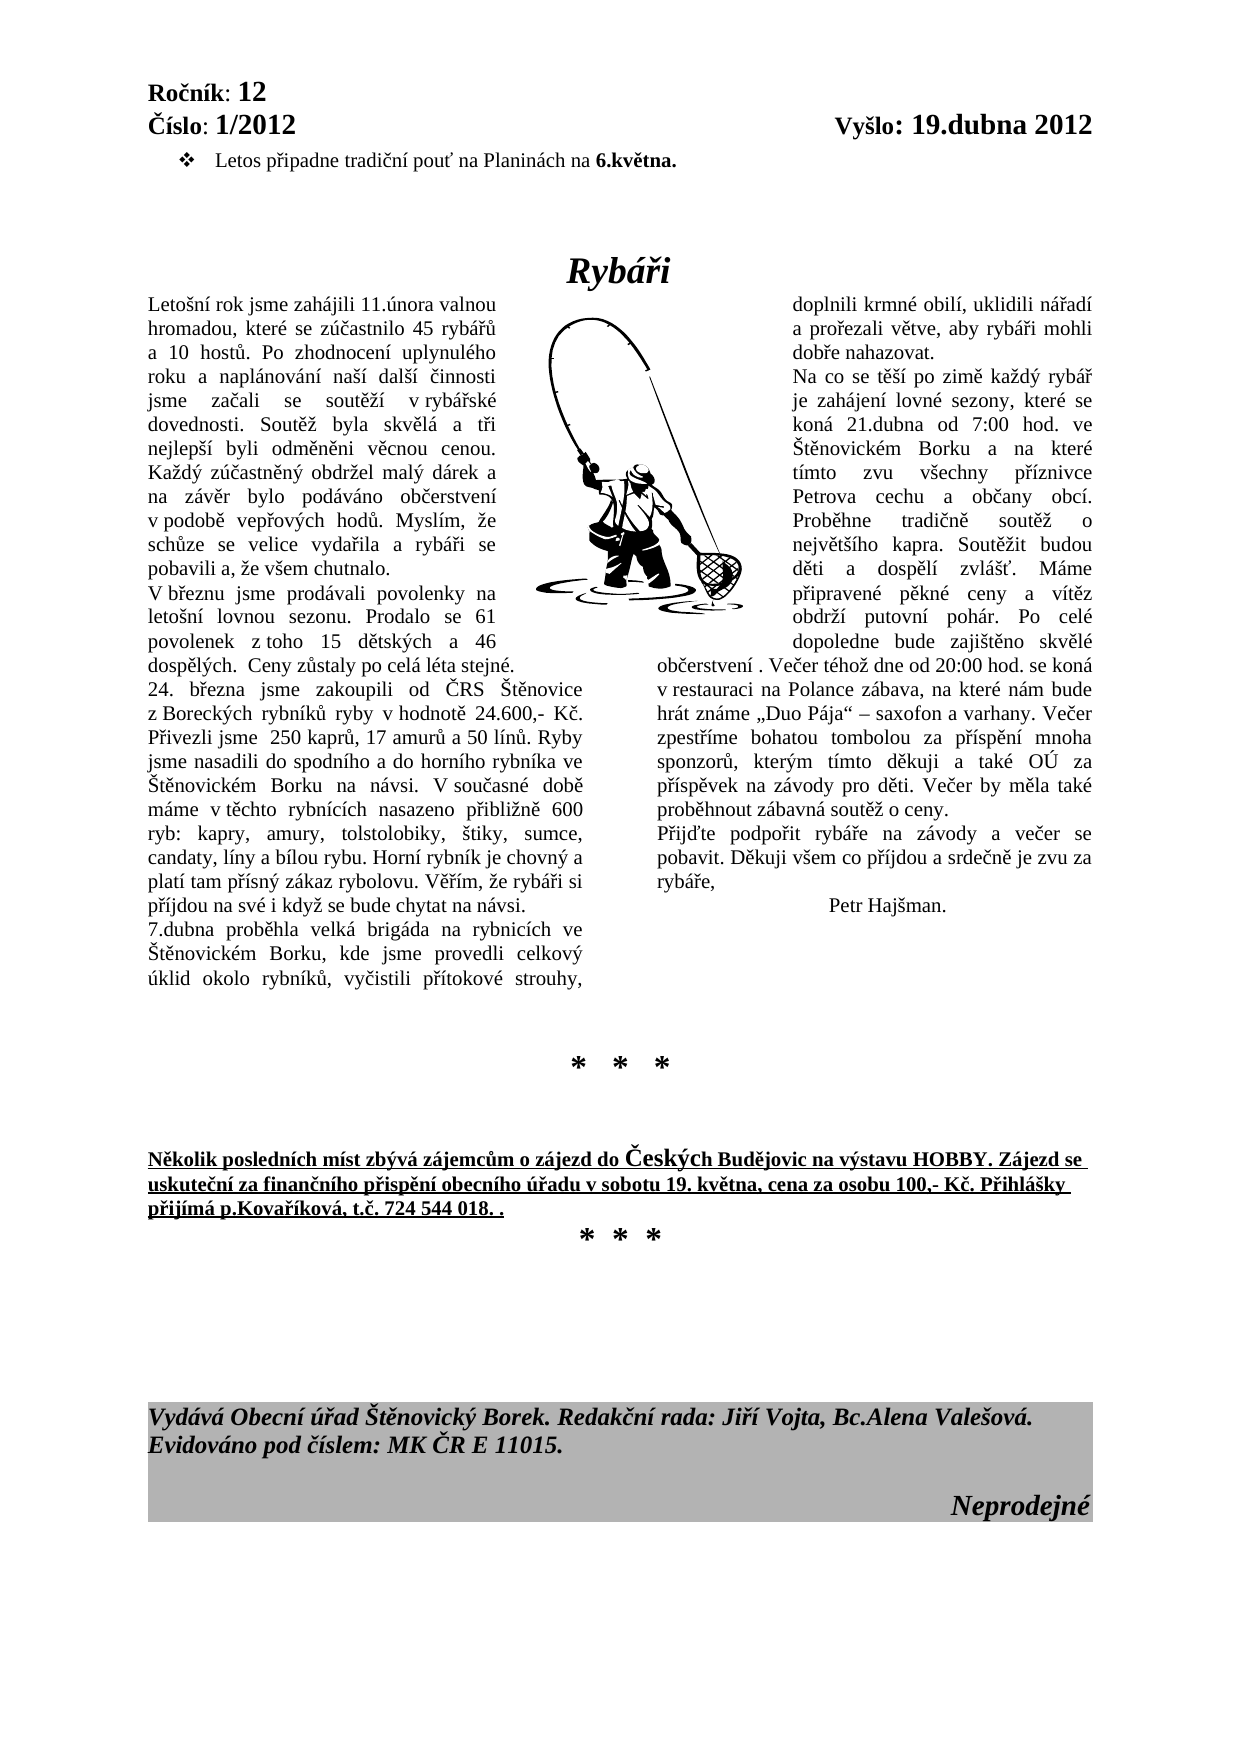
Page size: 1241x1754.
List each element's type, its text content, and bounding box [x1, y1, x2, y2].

text Neprodejné [148, 1488, 1093, 1522]
text Přijďte podpořit rybáře na závody a večer se pobavit. Děkuji všem co příjdou a srdečně je zvu za rybáře, [657, 821, 1093, 893]
text Vydává Obecní úřad Štěnovický Borek. Redakční rada: Jiří Vojta, Bc.Alena Valešová. [148, 1402, 1093, 1431]
text Na co se těší po zimě každý rybář je zahájení lovné sezony, které se koná 21.dubna od 7:00 hod. ve Štěnovickém Borku a na které tímto zvu všechny příznivce Petrova cechu a občany obcí. Proběhne tradičně soutěž o největšího kapra. Soutěžit budou děti a dospělí zvlášť. Máme připravené pěkné ceny a vítěz obdrží putovní pohár. Po celé dopoledne bude zajištěno skvělé občerstvení . Večer téhož dne od 20:00 hod. se koná v restauraci na Polance zábava, na které nám bude hrát známe „Duo Pája“ – saxofon a varhany. Večer zpestříme bohatou tombolou za příspění mnoha sponzorů, kterým tímto děkuji a také OÚ za příspěvek na závody pro děti. Večer by měla také proběhnout zábavná soutěž o ceny. [657, 364, 1093, 821]
text 24. března jsme zakoupili od ČRS Štěnovice z Boreckých rybníků ryby v hodnotě 24.600,- Kč. Přivezli jsme 250 kaprů, 17 amurů a 50 línů. Ryby jsme nasadili do spodního a do horního rybníka ve Štěnovickém Borku na návsi. V současné době máme v těchto rybnících nasazeno přibližně 600 ryb: kapry, amury, tolstolobiky, štiky, sumce, candaty, líny a bílou rybu. Horní rybník je chovný a platí tam přísný zákaz rybolovu. Věřím, že rybáři si příjdou na své i když se bude chytat na návsi. [148, 677, 583, 917]
text Několik posledních míst zbývá zájemcům o zájezd do Českých Budějovic na výstavu HOBBY. Zájezd se uskuteční za finančního přispění obecního úřadu v sobotu 19. května, cena za osobu 100,- Kč. Přihlášky přijímá p.Kovaříková, t.č. 724 544 018. . [148, 1143, 1093, 1220]
text V březnu jsme prodávali povolenky na letošní lovnou sezonu. Prodalo se 61 povolenek z toho 15 dětských a 46 dospělých. Ceny zůstaly po celá léta stejné. [148, 580, 583, 677]
text Letošní rok jsme zahájili 11.února valnou hromadou, které se zúčastnilo 45 rybářů a 10 hostů. Po zhodnocení uplynulého roku a naplánování naší další činnosti jsme začali se soutěží v rybářské dovednosti. Soutěž byla skvělá a tři nejlepší byli odměněni věcnou cenou. Každý zúčastněný obdržel malý dárek a na závěr bylo podáváno občerstvení v podobě vepřových hodů. Myslím, že schůze se velice vydařila a rybáři se pobavili a, že všem chutnalo. [148, 292, 583, 580]
subtitle Rybáři [148, 248, 1093, 292]
text Evidováno pod číslem: MK ČR E 11015. [148, 1431, 1093, 1459]
text Petr Hajšman. [657, 893, 1093, 917]
list Letos připadne tradiční pouť na Planinách na 6.května. [177, 148, 1093, 172]
text 7.dubna proběhla velká brigáda na rybnicích ve Štěnovickém Borku, kde jsme provedli celkový úklid okolo rybníků, vyčistili přítokové strouhy, doplnili krmné obilí, uklidili nářadí a prořezali větve, aby rybáři mohli dobře nahazovat. [657, 292, 1093, 364]
text * * * [148, 1047, 1093, 1085]
text 7.dubna proběhla velká brigáda na rybnicích ve Štěnovickém Borku, kde jsme provedli celkový úklid okolo rybníků, vyčistili přítokové strouhy, doplnili krmné obilí, uklidili nářadí a prořezali větve, aby rybáři mohli dobře nahazovat. [148, 917, 583, 989]
text * * * [148, 1220, 1093, 1258]
